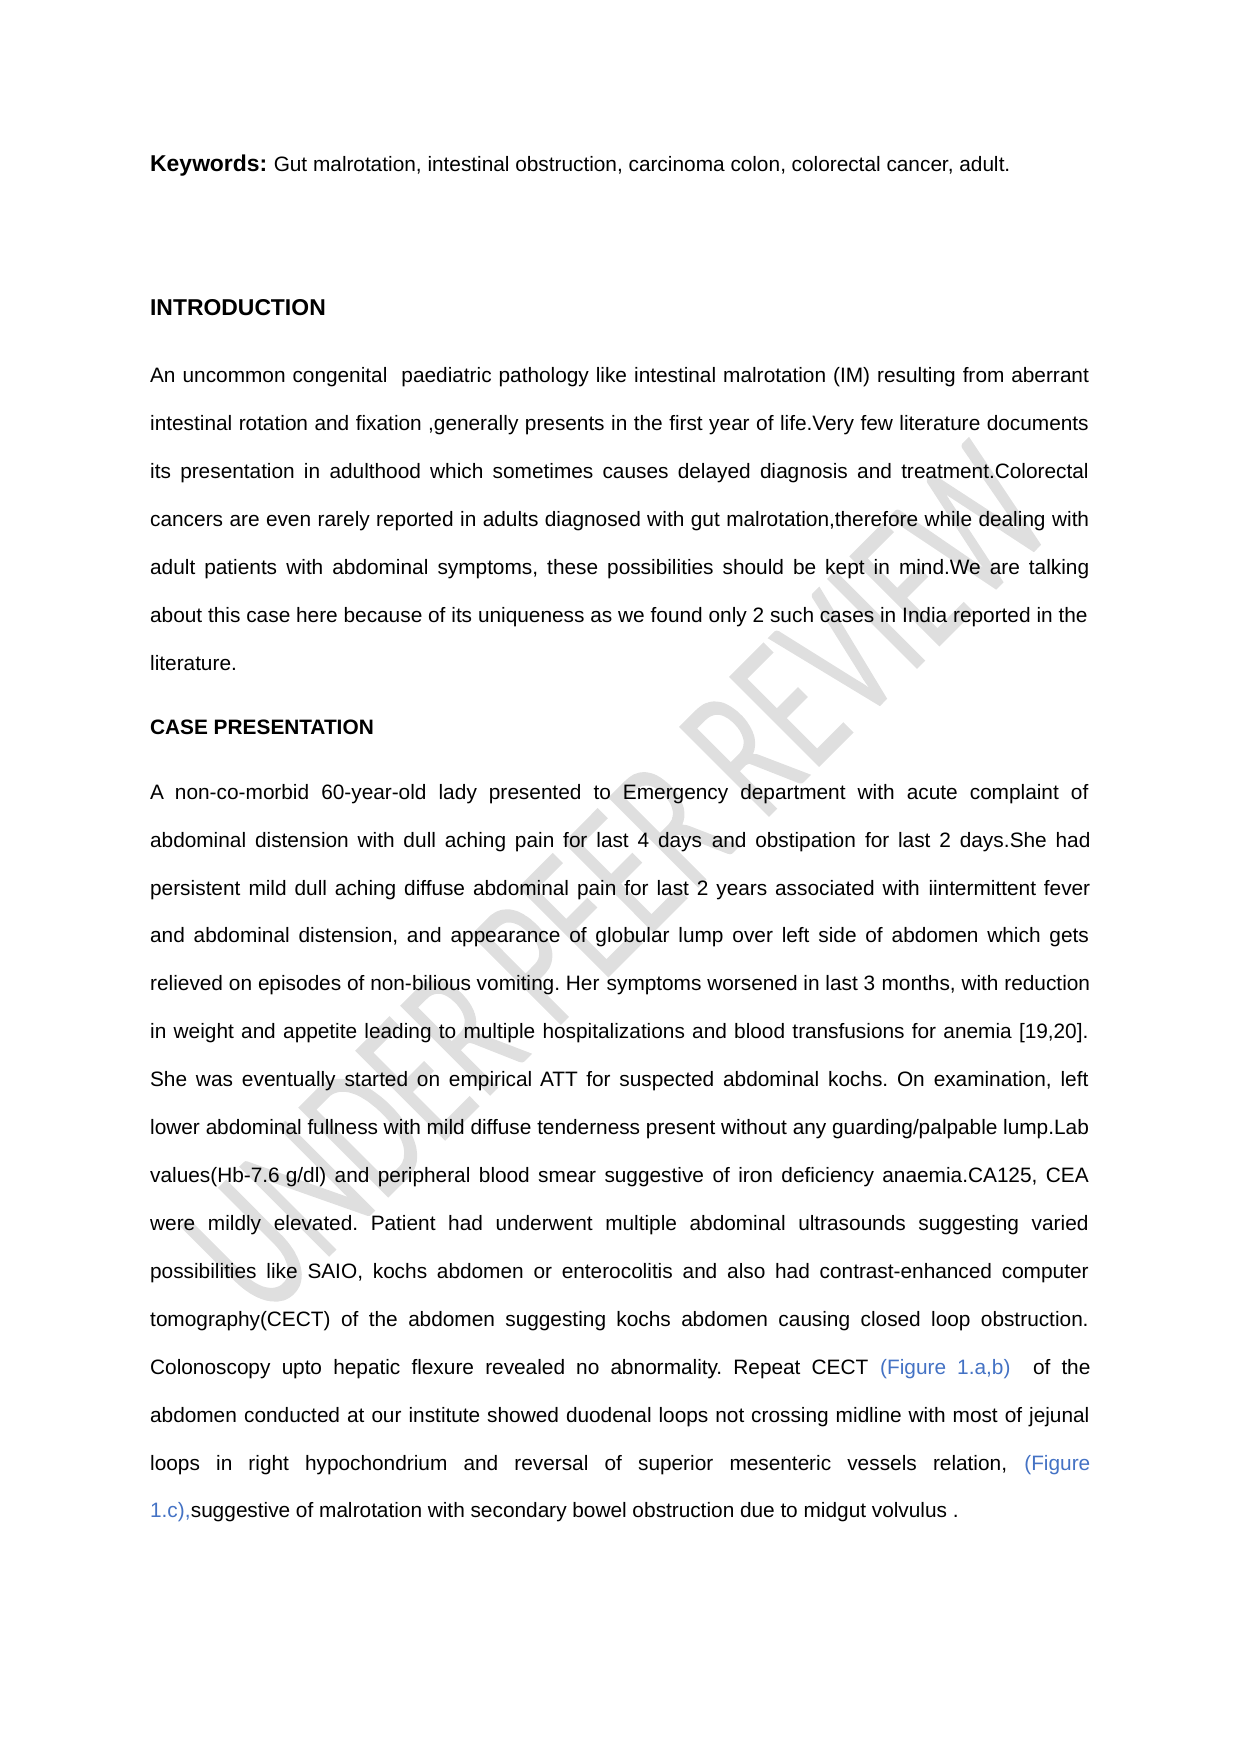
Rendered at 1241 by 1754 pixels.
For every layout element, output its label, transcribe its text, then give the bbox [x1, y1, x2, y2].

text A non-co-morbid 60-year-old lady presented to Emergency department with acute complaint of abdominal distension with dull aching pain for last 4 days and obstipation for last 2 days.She had persistent mild dull aching diffuse abdominal pain for last 2 years associated with iintermittent fever and abdominal distension, and appearance of globular lump over left side of abdomen which gets relieved on episodes of non-bilious vomiting. Her symptoms worsened in last 3 months, with reduction in weight and appetite leading to multiple hospitalizations and blood transfusions for anemia [19,20]. She was eventually started on empirical ATT for suspected abdominal kochs. On examination, left lower abdominal fullness with mild diffuse tenderness present without any guarding/palpable lump.Lab values(Hb-7.6 g/dl) and peripheral blood smear suggestive of iron deficiency anaemia.CA125, CEA were mildly elevated. Patient had underwent multiple abdominal ultrasounds suggesting varied possibilities like SAIO, kochs abdomen or enterocolitis and also had contrast-enhanced computer tomography(CECT) of the abdomen suggesting kochs abdomen causing closed loop obstruction. Colonoscopy upto hepatic flexure revealed no abnormality. Repeat CECT (Figure 1.a,b) of the abdomen conducted at our institute showed duodenal loops not crossing midline with most of jejunal loops in right hypochondrium and reversal of superior mesenteric vessels relation, (Figure 1.c),suggestive of malrotation with secondary bowel obstruction due to midgut volvulus . [150, 779, 1090, 1522]
text CASE PRESENTATION [150, 715, 1090, 739]
text An uncommon congenital paediatric pathology like intestinal malrotation (IM) resulting from aberrant intestinal rotation and fixation ,generally presents in the first year of life.Very few literature documents its presentation in adulthood which sometimes causes delayed diagnosis and treatment.Colorectal cancers are even rarely reported in adults diagnosed with gut malrotation,therefore while dealing with adult patients with abdominal symptoms, these possibilities should be kept in mind.We are talking about this case here because of its uniqueness as we found only 2 such cases in India reported in the literature. [150, 363, 1090, 674]
text INTRODUCTION [150, 293, 1090, 320]
text Keywords: Gut malrotation, intestinal obstruction, carcinoma colon, colorectal cancer, adult. [150, 150, 1090, 176]
